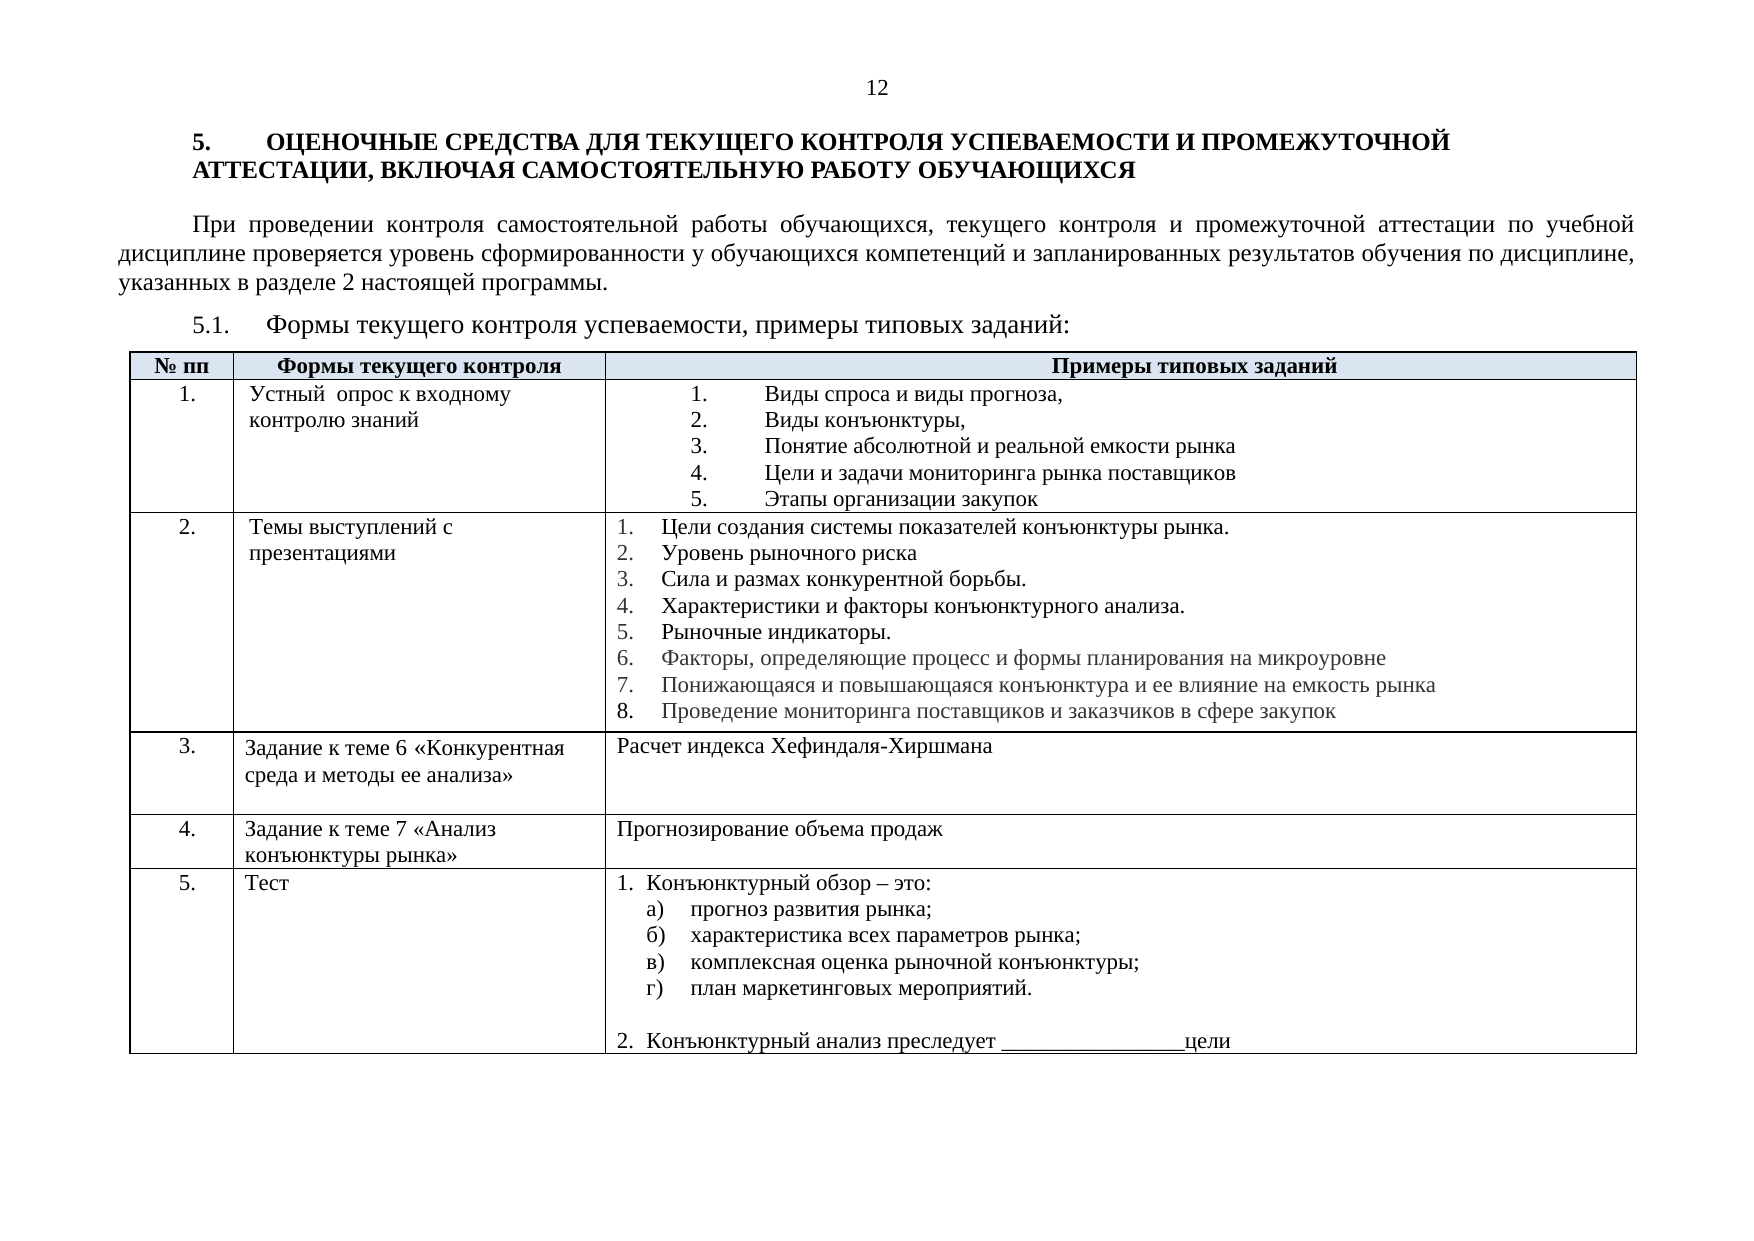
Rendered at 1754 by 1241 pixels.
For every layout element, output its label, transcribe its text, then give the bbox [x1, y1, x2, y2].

table_cell Задание к теме 7 «Анализ конъюнктуры рынка» [234, 815, 605, 868]
table_cell Задание к теме 6 «Конкурентная среда и методы ее анализа» [234, 733, 605, 814]
subtitle Формы текущего контроля успеваемости, примеры типовых заданий: [192, 308, 1636, 339]
table_cell [131, 815, 233, 868]
table_cell [131, 869, 233, 1053]
table_cell [131, 513, 233, 731]
table_cell [131, 380, 233, 512]
table_cell Темы выступлений с презентациями [234, 513, 605, 731]
table_cell Прогнозирование объема продаж [606, 815, 1636, 868]
list При проведении контроля самостоятельной работы обучающихся, текущего контроля и промежуточной аттестации по учебной дисциплине проверяется уровень сформированности у обучающихся компетенций и запланированных результатов обучения по дисциплине, указанных в разделе 2 настоящей программы. [118, 209, 1636, 295]
subtitle ОЦЕНОЧНЫЕ СРЕДСТВА ДЛЯ ТЕКУЩЕГО КОНТРОЛЯ УСПЕВАЕМОСТИ И ПРОМЕЖУТОЧНОЙ АТТЕСТАЦИИ, ВКЛЮЧАЯ САМОСТОЯТЕЛЬНУЮ РАБОТУ ОБУЧАЮЩИХСЯ [192, 127, 1636, 184]
table_cell Устный опрос к входному контролю знаний [234, 380, 605, 512]
table_cell Цели создания системы показателей конъюнктуры рынка. Уровень рыночного риска Сила и размах конкурентной борьбы. Характеристики и факторы конъюнктурного анализа. Рыночные индикаторы. Факторы, определяющие процесс и формы планирования на микроуровне Понижающаяся и повышающаяся конъюнктура и ее влияние на емкость рынка Проведение мониторинга поставщиков и заказчиков в сфере закупок [606, 513, 1636, 731]
table_cell Расчет индекса Хефиндаля-Хиршмана [606, 733, 1636, 814]
table_header Примеры типовых заданий [606, 353, 1636, 379]
table_header Формы текущего контроля [234, 353, 605, 379]
table_cell [131, 733, 233, 814]
table_header № пп [131, 353, 233, 379]
table_cell Тест [234, 869, 605, 1053]
table_cell Виды спроса и виды прогноза, Виды конъюнктуры, Понятие абсолютной и реальной емкости рынка Цели и задачи мониторинга рынка поставщиков Этапы организации закупок [606, 380, 1636, 512]
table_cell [606, 869, 1636, 1053]
